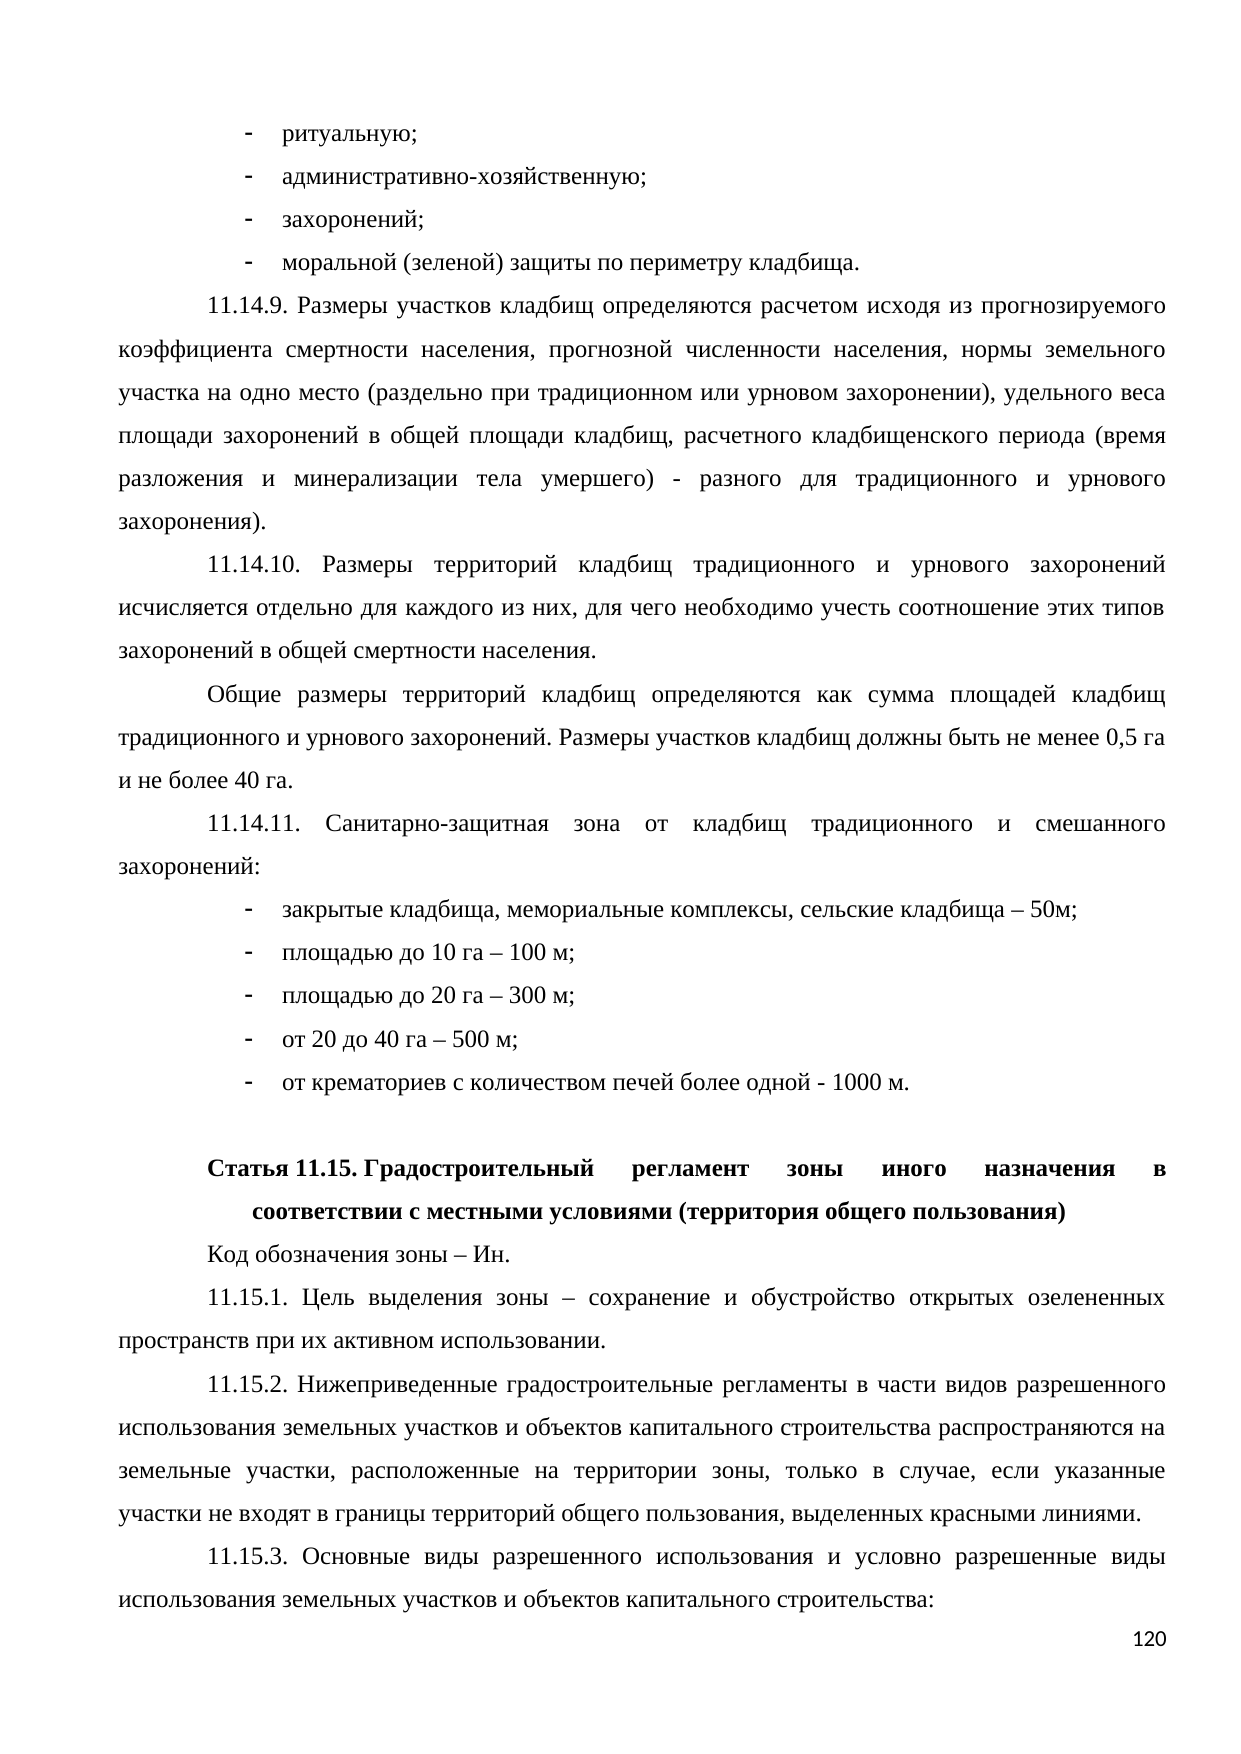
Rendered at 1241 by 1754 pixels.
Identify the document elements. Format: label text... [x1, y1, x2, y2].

list от 20 до 40 га – 500 м; [244, 1024, 1167, 1052]
list закрытые кладбища, мемориальные комплексы, сельские кладбища – 50м; [244, 894, 1167, 923]
text Код обозначения зоны – Ин. [118, 1239, 1167, 1268]
list административно-хозяйственную; [244, 161, 1167, 190]
text 11.15.3. Основные виды разрешенного использования и условно разрешенные виды использования земельных участков и объектов капитального строительства: [118, 1541, 1167, 1613]
text 11.15.1. Цель выделения зоны – сохранение и обустройство открытых озелененных пространств при их активном использовании. [118, 1282, 1167, 1354]
text Общие размеры территорий кладбищ определяются как сумма площадей кладбищ традиционного и урнового захоронений. Размеры участков кладбищ должны быть не менее 0,5 га и не более 40 га. [118, 679, 1167, 794]
list площадью до 10 га – 100 м; [244, 937, 1167, 966]
list площадью до 20 га – 300 м; [244, 981, 1167, 1009]
list от крематориев с количеством печей более одной - 1000 м. [244, 1067, 1167, 1096]
list захоронений; [244, 204, 1167, 233]
list моральной (зеленой) защиты по периметру кладбища. [244, 247, 1167, 276]
text 11.15.2. Нижеприведенные градостроительные регламенты в части видов разрешенного использования земельных участков и объектов капитального строительства распространяются на земельные участки, расположенные на территории зоны, только в случае, если указанные участки не входят в границы территорий общего пользования, выделенных красными линиями. [118, 1369, 1167, 1527]
text 11.14.11. Санитарно-защитная зона от кладбищ традиционного и смешанного захоронений: [118, 808, 1167, 880]
list ритуальную; [244, 118, 1167, 147]
text 11.14.9. Размеры участков кладбищ определяются расчетом исходя из прогнозируемого коэффициента смертности населения, прогнозной численности населения, нормы земельного участка на одно место (раздельно при традиционном или урновом захоронении), удельного веса площади захоронений в общей площади кладбищ, расчетного кладбищенского периода (время разложения и минерализации тела умершего) - разного для традиционного и урнового захоронения). [118, 291, 1167, 535]
list Градостроительный регламент зоны иного назначения в соответствии с местными условиями (территория общего пользования) [207, 1153, 1167, 1225]
text 11.14.10. Размеры территорий кладбищ традиционного и урнового захоронений исчисляется отдельно для каждого из них, для чего необходимо учесть соотношение этих типов захоронений в общей смертности населения. [118, 549, 1167, 664]
